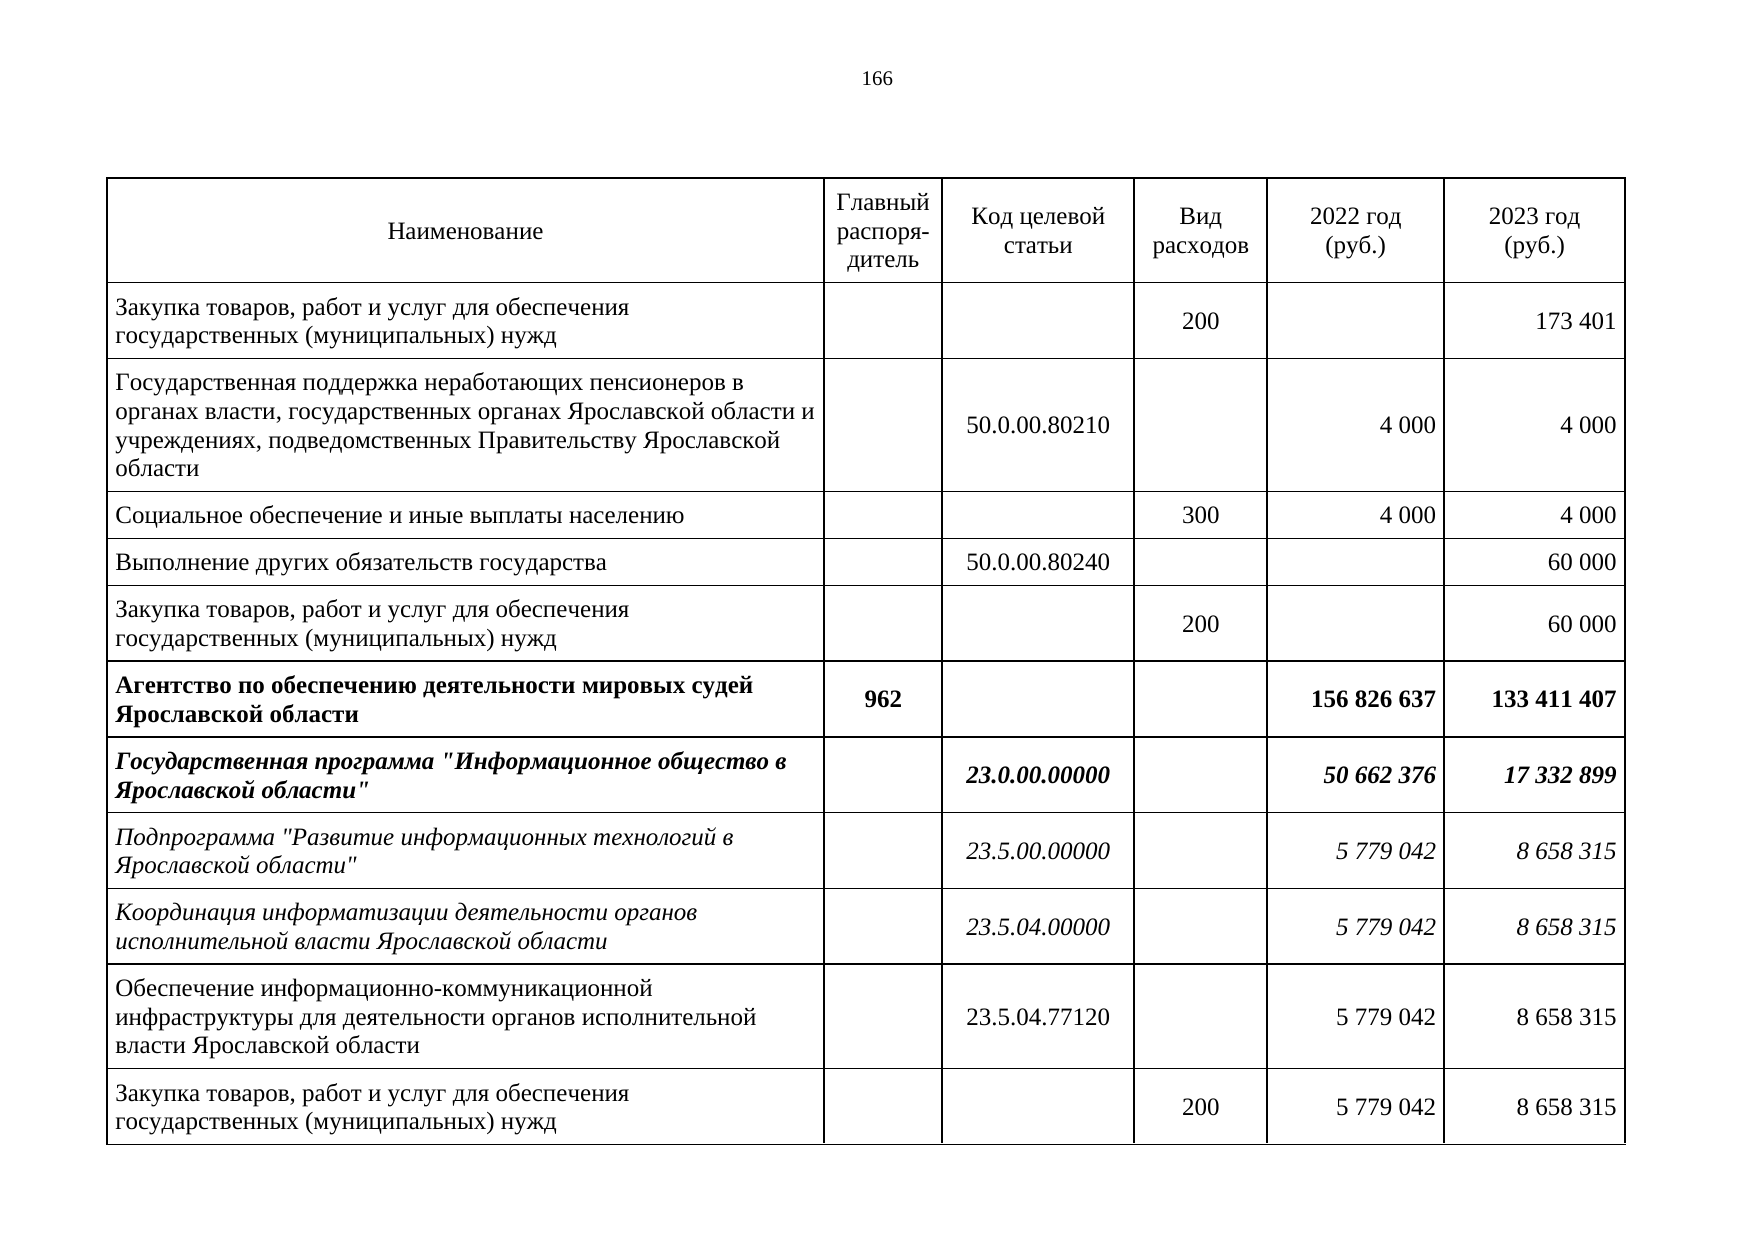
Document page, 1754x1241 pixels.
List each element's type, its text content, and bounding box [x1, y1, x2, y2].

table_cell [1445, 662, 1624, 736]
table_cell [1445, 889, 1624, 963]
table_header Вид расходов [1135, 179, 1266, 282]
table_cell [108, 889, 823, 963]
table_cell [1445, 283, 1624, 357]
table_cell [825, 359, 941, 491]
table_header 2022 год (руб.) [1268, 179, 1443, 282]
table_header Наименование [108, 179, 823, 282]
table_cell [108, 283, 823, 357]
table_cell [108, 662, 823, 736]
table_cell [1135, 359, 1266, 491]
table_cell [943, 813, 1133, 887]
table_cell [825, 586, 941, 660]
table_header Главный распоря-дитель [825, 179, 941, 282]
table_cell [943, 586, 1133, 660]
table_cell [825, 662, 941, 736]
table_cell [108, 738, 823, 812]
table_header 2023 год (руб.) [1445, 179, 1624, 282]
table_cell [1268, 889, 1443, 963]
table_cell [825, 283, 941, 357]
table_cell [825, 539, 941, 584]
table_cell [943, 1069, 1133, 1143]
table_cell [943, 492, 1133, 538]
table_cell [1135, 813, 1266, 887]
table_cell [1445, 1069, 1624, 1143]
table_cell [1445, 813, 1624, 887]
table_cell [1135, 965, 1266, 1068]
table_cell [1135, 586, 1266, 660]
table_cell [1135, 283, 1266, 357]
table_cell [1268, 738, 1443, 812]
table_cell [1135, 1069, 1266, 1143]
table_header Код целевой статьи [943, 179, 1133, 282]
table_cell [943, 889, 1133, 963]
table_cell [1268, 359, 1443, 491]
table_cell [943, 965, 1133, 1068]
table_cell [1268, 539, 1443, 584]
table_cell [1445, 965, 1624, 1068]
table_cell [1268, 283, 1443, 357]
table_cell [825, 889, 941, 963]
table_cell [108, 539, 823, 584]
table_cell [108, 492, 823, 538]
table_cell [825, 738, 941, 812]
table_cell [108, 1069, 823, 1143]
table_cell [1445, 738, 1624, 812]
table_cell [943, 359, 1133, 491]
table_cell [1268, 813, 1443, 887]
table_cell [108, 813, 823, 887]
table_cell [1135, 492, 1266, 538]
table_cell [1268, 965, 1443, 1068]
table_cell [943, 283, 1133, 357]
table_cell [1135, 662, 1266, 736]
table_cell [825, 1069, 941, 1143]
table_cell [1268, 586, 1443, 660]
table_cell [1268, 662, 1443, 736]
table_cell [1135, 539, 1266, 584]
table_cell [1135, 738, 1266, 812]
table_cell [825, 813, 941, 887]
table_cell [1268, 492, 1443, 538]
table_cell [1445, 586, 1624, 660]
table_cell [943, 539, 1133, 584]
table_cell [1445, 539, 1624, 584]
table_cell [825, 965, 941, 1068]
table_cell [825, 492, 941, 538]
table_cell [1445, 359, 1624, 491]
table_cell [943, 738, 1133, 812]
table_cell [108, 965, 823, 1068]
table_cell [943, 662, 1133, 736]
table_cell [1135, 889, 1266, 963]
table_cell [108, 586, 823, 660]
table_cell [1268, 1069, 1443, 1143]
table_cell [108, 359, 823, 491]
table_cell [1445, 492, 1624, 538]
